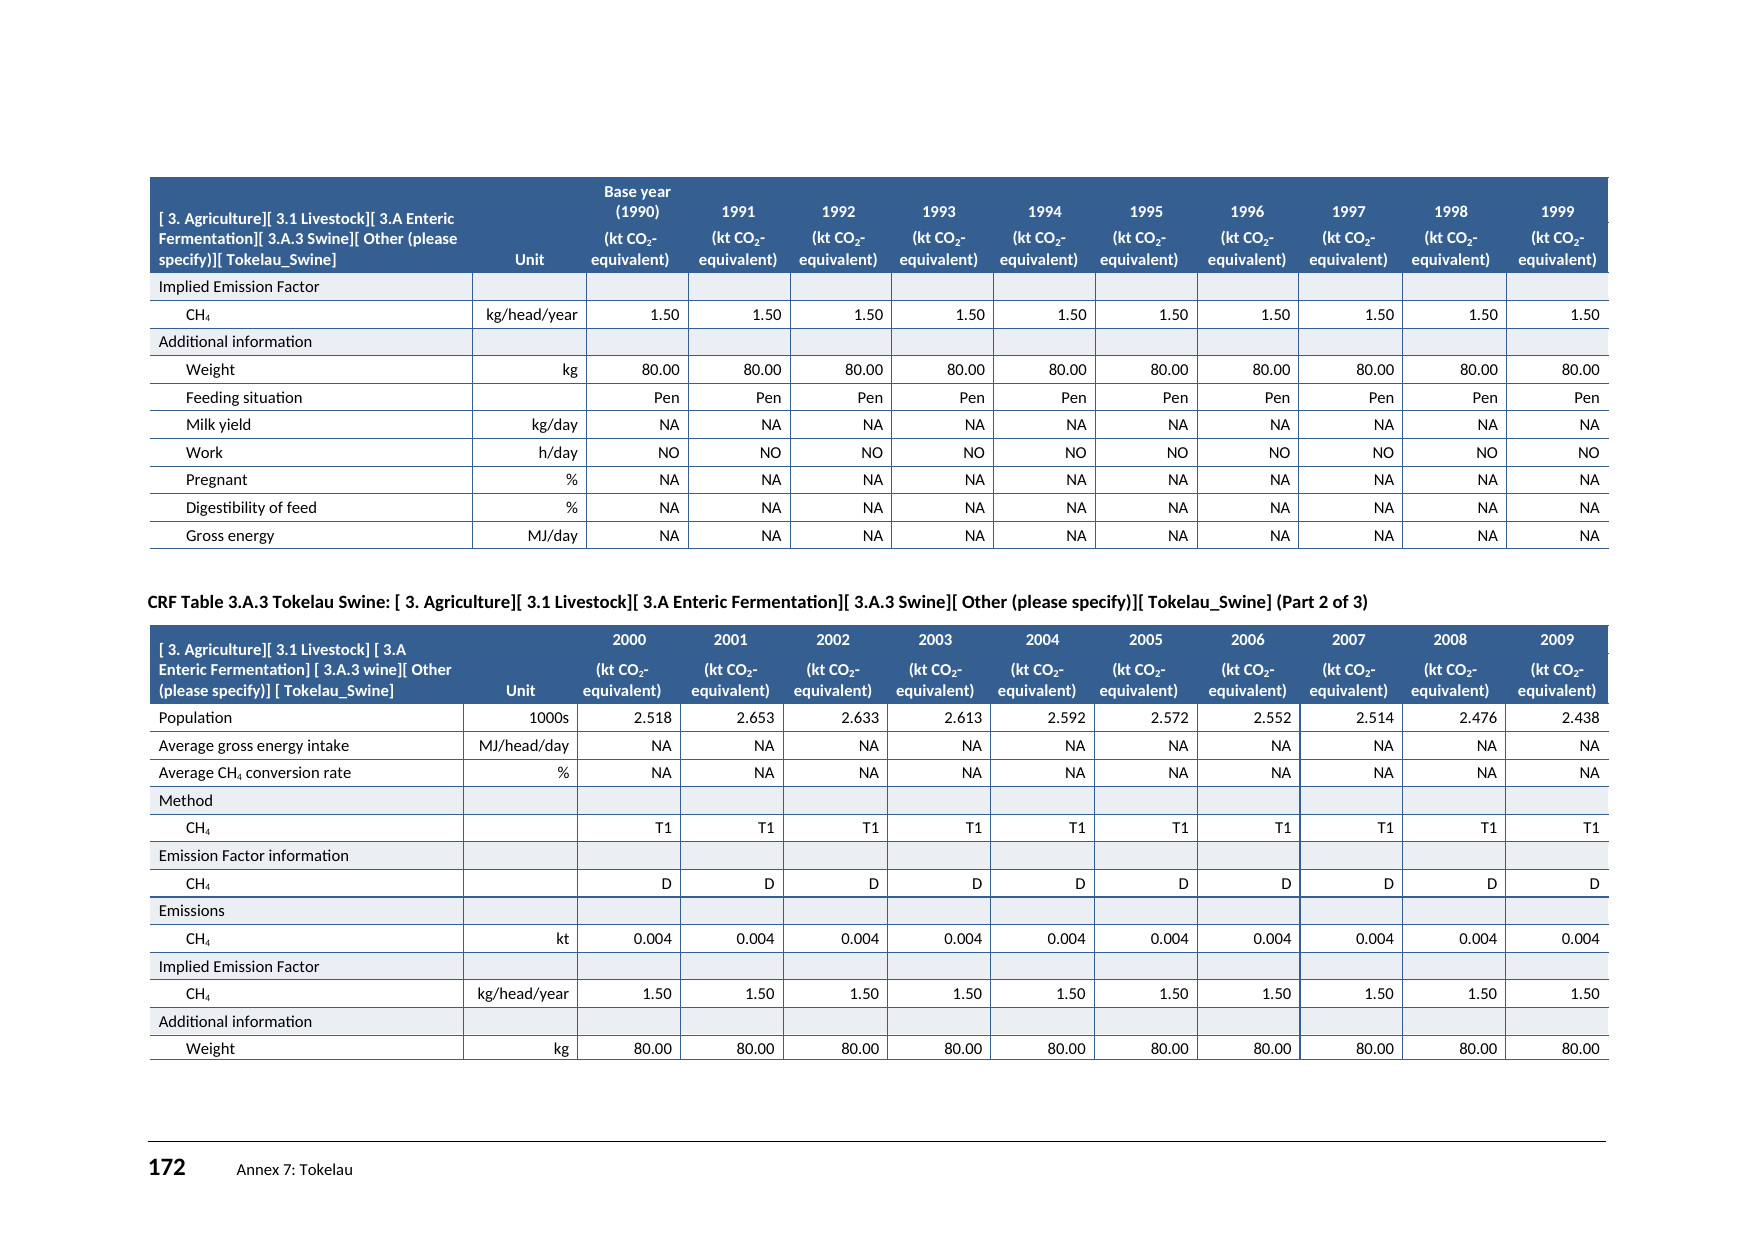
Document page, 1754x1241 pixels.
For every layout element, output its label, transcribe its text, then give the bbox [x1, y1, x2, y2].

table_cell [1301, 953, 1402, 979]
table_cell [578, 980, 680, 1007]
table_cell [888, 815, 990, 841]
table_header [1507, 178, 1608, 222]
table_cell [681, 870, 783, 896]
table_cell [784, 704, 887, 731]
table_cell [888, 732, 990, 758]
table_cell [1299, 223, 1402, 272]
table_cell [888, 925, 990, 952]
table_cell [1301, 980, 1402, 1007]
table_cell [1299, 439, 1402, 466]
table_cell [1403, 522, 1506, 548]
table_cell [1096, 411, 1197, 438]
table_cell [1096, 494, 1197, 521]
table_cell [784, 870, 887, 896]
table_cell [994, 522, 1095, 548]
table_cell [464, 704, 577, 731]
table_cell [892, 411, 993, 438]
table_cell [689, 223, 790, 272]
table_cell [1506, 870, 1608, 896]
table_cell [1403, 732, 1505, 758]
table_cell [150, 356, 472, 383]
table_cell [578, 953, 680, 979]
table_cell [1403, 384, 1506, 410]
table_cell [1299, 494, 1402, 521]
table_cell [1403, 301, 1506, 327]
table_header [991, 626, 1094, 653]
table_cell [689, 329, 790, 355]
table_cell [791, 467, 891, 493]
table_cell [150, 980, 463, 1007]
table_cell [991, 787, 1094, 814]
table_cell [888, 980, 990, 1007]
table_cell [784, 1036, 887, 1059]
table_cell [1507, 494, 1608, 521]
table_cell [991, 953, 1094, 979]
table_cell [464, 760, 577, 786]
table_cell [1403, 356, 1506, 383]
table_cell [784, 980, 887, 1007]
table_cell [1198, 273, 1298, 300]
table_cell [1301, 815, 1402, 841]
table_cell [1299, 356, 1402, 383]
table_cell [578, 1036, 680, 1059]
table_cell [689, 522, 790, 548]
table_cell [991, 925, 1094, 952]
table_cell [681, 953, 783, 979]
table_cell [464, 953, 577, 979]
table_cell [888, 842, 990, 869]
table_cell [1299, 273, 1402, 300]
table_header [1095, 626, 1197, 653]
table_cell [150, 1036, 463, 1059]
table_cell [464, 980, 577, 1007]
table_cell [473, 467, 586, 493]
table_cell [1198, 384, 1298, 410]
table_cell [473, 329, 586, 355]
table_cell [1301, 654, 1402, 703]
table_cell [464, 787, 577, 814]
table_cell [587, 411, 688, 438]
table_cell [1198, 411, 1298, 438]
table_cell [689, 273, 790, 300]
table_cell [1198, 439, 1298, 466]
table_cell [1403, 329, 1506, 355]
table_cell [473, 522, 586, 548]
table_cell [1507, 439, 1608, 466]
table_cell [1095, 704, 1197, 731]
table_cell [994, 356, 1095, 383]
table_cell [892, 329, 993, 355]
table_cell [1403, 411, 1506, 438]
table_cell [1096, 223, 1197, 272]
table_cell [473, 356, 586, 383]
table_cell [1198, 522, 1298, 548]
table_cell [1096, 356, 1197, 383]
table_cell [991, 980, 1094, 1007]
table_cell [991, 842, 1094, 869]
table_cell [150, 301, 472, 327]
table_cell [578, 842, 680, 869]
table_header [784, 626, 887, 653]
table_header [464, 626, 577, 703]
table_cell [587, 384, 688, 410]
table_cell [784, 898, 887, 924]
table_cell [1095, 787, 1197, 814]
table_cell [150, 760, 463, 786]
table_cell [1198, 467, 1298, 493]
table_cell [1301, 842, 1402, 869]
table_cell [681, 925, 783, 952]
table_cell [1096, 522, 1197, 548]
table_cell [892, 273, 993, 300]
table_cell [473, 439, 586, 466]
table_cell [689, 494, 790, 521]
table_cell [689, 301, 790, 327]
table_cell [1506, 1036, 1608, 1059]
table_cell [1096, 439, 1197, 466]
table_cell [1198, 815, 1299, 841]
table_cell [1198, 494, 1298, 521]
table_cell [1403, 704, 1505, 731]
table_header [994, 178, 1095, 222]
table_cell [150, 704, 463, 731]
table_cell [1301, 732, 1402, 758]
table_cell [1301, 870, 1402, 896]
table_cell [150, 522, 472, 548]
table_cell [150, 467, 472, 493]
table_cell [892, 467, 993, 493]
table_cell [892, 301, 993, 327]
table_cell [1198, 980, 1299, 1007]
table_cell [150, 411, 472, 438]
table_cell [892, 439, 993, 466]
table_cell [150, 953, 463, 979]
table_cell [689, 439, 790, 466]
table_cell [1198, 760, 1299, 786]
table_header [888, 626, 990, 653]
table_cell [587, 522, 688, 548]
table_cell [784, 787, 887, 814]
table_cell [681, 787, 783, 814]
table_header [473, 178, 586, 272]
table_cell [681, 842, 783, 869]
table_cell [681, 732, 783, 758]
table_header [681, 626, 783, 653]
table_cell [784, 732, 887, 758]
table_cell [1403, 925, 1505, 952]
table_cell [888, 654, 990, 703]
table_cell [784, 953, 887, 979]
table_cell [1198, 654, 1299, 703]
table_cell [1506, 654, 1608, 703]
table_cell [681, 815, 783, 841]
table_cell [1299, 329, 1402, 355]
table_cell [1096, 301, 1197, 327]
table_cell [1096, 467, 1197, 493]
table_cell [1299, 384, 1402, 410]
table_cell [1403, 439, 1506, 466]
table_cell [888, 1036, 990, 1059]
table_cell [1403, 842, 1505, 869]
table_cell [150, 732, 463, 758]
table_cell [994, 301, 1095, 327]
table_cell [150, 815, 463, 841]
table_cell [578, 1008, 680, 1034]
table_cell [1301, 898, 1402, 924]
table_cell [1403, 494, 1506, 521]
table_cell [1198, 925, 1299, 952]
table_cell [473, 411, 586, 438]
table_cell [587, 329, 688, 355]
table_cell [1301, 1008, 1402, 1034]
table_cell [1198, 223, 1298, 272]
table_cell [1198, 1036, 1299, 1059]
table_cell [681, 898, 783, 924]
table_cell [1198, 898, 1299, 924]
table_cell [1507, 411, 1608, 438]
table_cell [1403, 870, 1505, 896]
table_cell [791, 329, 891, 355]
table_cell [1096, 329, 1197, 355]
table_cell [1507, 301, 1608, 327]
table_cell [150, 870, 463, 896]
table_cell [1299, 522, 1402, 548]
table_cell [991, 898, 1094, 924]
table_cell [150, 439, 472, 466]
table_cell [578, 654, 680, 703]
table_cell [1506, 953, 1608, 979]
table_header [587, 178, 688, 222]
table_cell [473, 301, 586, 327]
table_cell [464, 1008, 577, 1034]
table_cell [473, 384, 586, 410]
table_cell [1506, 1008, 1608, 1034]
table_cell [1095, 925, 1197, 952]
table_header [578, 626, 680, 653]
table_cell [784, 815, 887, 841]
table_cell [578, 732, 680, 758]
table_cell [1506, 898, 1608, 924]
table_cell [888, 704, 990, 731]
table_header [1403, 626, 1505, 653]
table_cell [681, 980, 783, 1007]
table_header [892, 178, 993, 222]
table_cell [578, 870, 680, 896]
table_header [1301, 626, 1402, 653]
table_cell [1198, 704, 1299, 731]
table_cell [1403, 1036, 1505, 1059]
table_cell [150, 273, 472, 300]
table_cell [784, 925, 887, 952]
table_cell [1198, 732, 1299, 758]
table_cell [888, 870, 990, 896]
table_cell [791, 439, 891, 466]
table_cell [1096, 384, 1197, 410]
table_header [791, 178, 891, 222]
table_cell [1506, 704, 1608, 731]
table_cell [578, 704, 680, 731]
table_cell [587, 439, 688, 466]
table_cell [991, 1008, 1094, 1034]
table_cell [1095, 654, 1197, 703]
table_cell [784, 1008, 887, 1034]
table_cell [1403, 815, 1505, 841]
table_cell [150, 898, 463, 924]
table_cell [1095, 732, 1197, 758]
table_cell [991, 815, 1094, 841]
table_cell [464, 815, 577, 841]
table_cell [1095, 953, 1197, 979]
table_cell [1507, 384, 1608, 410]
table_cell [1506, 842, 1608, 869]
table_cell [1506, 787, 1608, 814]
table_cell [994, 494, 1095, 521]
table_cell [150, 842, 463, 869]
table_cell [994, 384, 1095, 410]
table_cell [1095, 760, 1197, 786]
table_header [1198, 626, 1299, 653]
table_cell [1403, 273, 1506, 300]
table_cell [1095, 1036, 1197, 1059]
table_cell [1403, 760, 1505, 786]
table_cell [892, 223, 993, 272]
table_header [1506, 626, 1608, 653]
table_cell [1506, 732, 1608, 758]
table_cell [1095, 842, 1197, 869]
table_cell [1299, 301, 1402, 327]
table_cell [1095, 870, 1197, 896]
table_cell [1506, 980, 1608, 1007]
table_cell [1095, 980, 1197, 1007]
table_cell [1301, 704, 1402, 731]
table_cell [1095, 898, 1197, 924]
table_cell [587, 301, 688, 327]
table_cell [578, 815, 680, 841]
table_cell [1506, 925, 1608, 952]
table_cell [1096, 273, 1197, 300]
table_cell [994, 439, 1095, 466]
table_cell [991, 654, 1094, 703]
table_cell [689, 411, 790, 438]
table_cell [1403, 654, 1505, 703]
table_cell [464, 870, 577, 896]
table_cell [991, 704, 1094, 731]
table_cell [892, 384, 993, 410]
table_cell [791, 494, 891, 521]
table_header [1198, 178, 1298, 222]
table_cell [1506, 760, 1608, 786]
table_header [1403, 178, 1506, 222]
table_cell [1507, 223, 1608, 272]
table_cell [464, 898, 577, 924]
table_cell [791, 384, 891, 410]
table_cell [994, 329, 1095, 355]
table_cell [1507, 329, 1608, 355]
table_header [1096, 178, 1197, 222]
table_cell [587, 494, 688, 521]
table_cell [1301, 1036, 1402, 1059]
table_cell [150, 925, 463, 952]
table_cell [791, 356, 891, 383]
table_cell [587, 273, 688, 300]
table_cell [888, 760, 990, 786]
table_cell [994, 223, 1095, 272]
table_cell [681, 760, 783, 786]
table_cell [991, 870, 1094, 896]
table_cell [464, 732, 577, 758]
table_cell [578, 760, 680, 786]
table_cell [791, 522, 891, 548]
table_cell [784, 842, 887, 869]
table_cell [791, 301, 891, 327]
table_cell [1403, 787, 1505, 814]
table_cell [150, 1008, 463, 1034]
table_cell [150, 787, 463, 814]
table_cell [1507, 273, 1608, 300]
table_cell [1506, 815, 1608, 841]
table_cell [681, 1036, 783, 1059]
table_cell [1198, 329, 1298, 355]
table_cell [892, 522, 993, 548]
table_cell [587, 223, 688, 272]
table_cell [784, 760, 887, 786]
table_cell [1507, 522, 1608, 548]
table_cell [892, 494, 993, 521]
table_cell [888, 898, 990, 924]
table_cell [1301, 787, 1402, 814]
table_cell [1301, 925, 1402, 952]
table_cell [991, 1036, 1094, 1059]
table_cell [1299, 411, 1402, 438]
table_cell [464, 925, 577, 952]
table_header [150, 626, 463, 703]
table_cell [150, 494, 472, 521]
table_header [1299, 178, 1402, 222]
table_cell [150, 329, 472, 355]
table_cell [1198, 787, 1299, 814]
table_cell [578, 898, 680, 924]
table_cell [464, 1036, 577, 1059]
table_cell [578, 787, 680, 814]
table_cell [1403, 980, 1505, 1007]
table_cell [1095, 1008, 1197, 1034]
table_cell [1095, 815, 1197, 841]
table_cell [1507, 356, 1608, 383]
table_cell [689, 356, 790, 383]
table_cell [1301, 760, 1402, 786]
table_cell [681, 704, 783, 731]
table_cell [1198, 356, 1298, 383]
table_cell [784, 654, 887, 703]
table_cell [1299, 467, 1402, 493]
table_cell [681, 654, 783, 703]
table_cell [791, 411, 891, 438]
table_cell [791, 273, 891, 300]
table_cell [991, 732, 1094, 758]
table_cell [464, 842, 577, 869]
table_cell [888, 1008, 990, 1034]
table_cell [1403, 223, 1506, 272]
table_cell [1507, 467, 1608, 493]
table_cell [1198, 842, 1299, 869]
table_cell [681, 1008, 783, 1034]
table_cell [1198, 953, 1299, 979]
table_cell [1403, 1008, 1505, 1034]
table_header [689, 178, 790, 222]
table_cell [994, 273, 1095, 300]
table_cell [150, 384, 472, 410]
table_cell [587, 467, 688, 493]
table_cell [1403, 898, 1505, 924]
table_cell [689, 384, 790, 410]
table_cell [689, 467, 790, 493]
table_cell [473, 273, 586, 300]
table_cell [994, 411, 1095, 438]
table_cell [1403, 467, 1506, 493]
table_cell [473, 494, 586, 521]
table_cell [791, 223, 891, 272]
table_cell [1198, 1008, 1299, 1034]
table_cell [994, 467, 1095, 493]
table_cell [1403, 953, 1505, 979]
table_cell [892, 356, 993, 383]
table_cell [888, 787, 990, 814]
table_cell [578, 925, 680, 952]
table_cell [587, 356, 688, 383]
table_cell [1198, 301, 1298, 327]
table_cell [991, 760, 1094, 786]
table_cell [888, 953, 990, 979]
text CRF Table 3.A.3 Tokelau Swine: [ 3. Agriculture][ 3.1 Livestock][ 3.A Enteric Fermentation][ 3.A.3 Swine][ Other (please specify)][ Tokelau_Swine] (Part 2 of 3) [148, 590, 1606, 613]
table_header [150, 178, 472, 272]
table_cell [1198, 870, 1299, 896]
